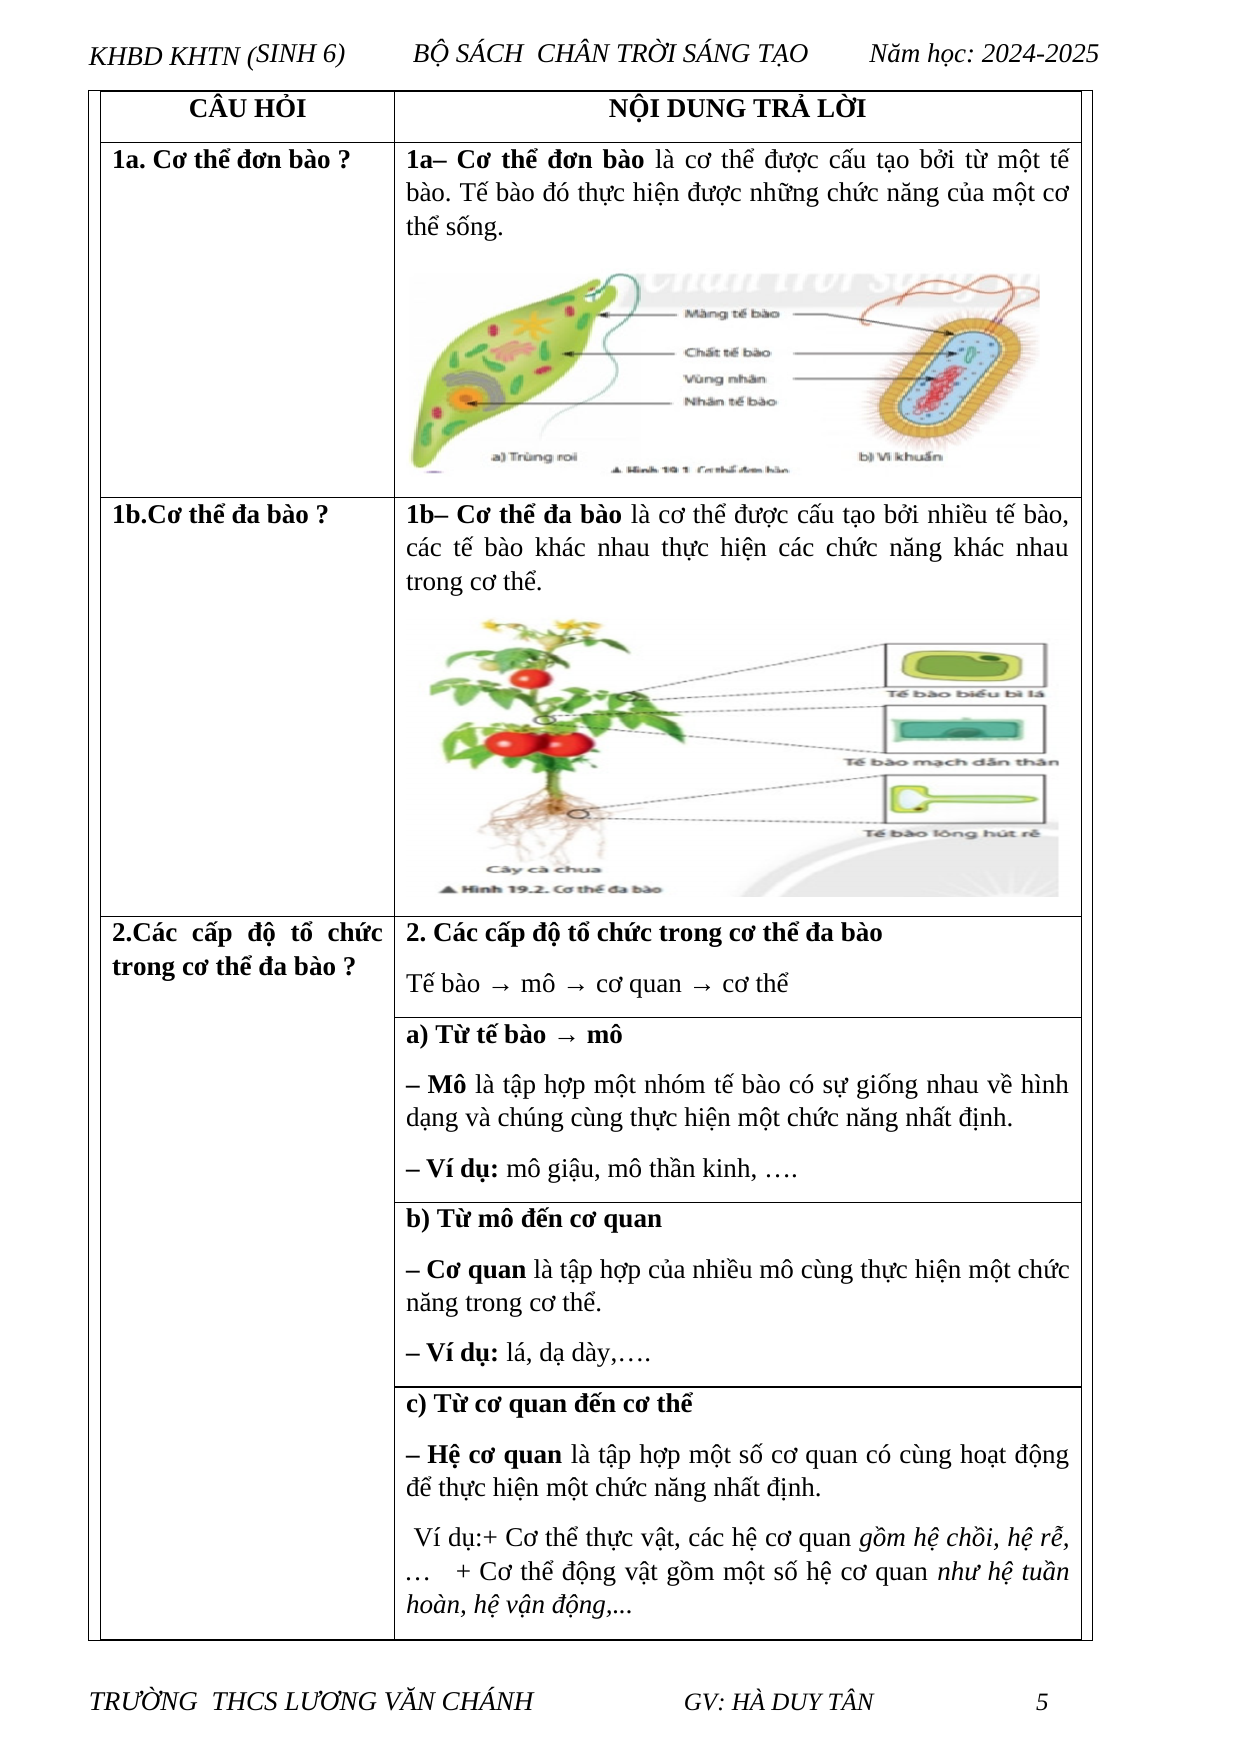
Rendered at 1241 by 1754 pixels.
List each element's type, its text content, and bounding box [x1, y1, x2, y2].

table_cell - GV phân tích và chiếu đáp án đúng lên bảng củng cố kiến thức. [101, 143, 394, 497]
table_cell - GV phân tích và chiếu đáp án đúng lên bảng củng cố kiến thức. [101, 917, 394, 1639]
table_cell - GV phân tích và chiếu đáp án đúng lên bảng củng cố kiến thức. [395, 92, 1081, 142]
table_cell - GV phân tích và chiếu đáp án đúng lên bảng củng cố kiến thức. [395, 143, 1081, 497]
picture [405, 260, 1040, 478]
table_cell - GV phân tích và chiếu đáp án đúng lên bảng củng cố kiến thức. [101, 92, 394, 142]
table_cell - GV phân tích và chiếu đáp án đúng lên bảng củng cố kiến thức. [101, 498, 394, 916]
table_cell - GV phân tích và chiếu đáp án đúng lên bảng củng cố kiến thức. [395, 1388, 1081, 1639]
picture [405, 615, 1070, 897]
table_cell - GV phân tích và chiếu đáp án đúng lên bảng củng cố kiến thức. [395, 1018, 1081, 1202]
table_cell - GV phân tích và chiếu đáp án đúng lên bảng củng cố kiến thức. [395, 1203, 1081, 1386]
table_cell - GV phân tích và chiếu đáp án đúng lên bảng củng cố kiến thức. [395, 498, 1081, 916]
table_cell - GV phân tích và chiếu đáp án đúng lên bảng củng cố kiến thức. [395, 917, 1081, 1017]
